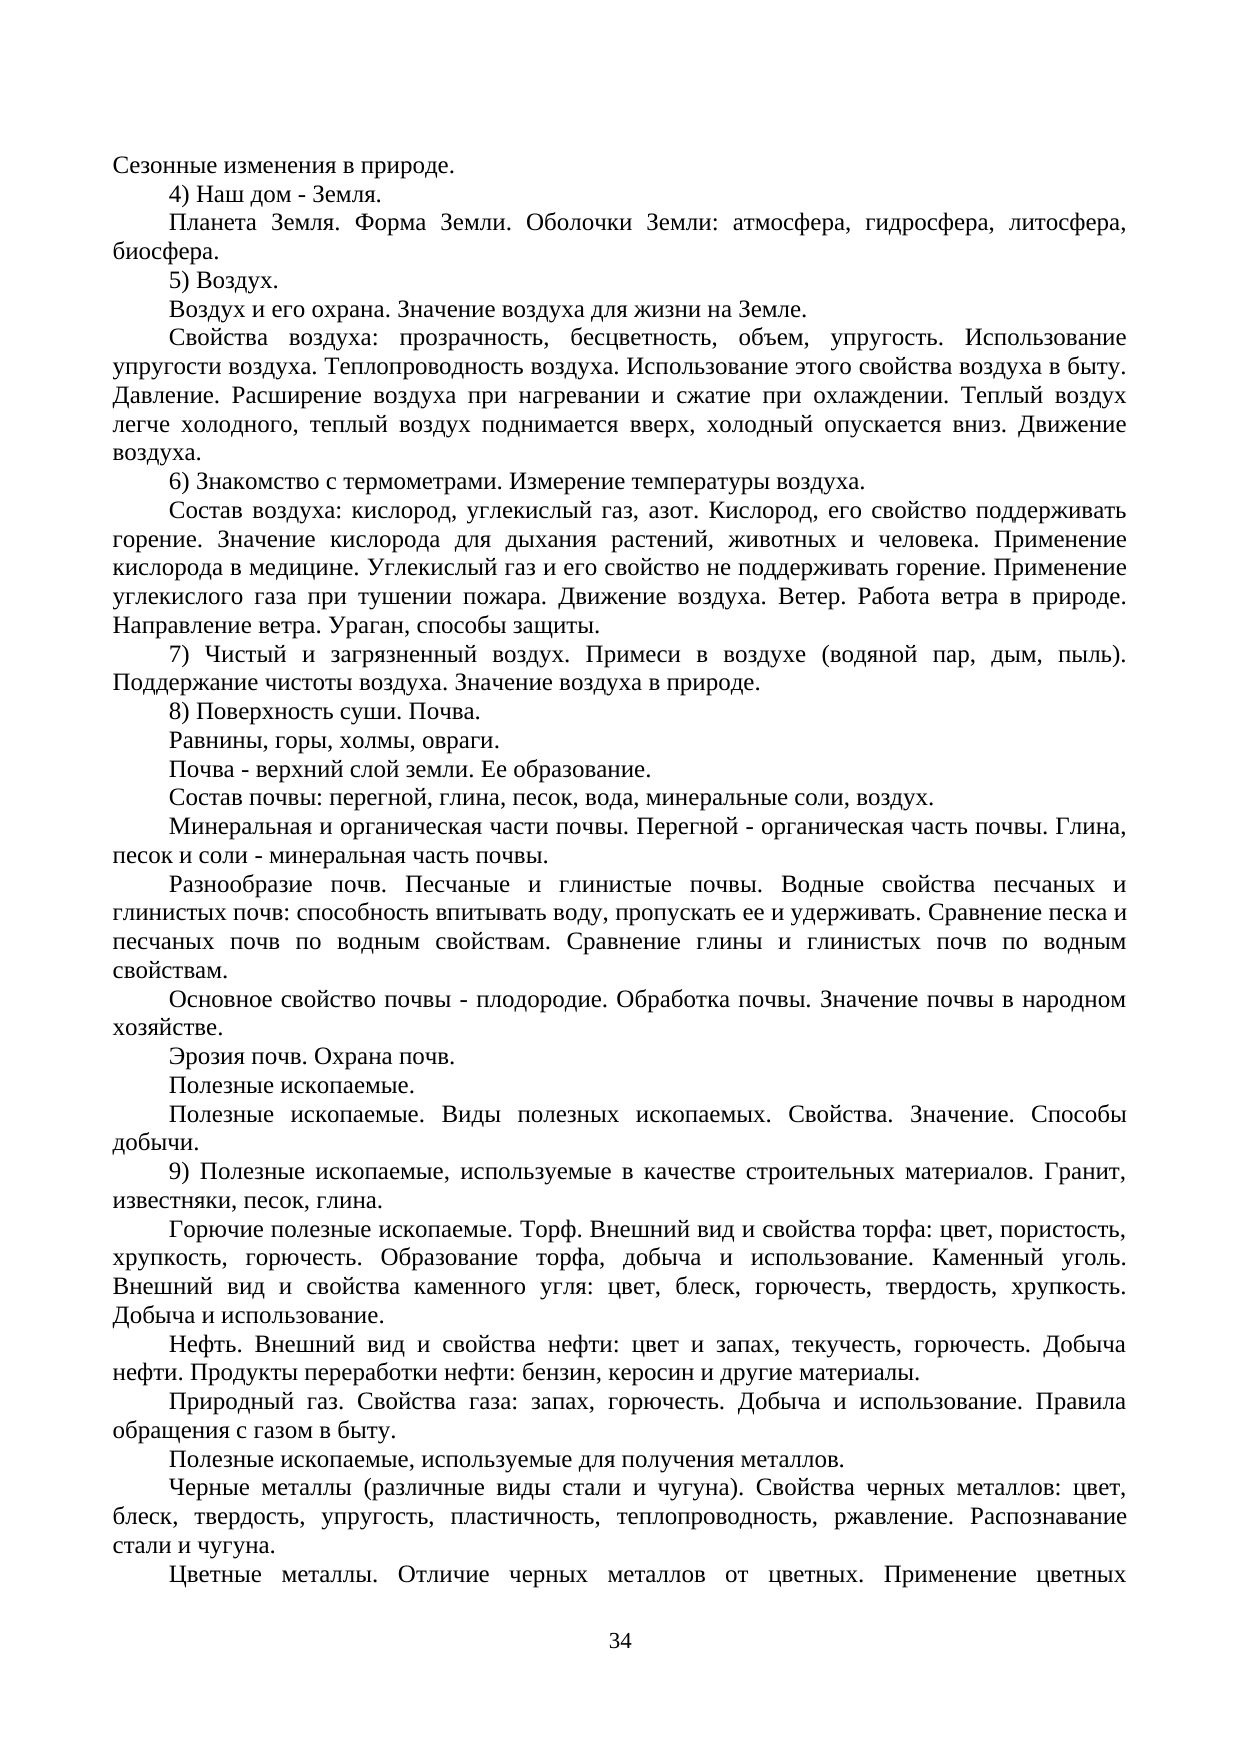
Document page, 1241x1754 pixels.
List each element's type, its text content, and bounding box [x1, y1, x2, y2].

text Состав воздуха: кислород, углекислый газ, азот. Кислород, его свойство поддерживать горение. Значение кислорода для дыхания растений, животных и человека. Применение кислорода в медицине. Углекислый газ и его свойство не поддерживать горение. Применение углекислого газа при тушении пожара. Движение воздуха. Ветер. Работа ветра в природе. Направление ветра. Ураган, способы защиты. [112, 495, 1128, 639]
text Природный газ. Свойства газа: запах, горючесть. Добыча и использование. Правила обращения с газом в быту. [112, 1386, 1128, 1444]
text 5) Воздух. [112, 265, 1128, 294]
text Горючие полезные ископаемые. Торф. Внешний вид и свойства торфа: цвет, пористость, хрупкость, горючесть. Образование торфа, добыча и использование. Каменный уголь. Внешний вид и свойства каменного угля: цвет, блеск, горючесть, твердость, хрупкость. Добыча и использование. [112, 1214, 1128, 1329]
text Состав почвы: перегной, глина, песок, вода, минеральные соли, воздух. [112, 782, 1128, 811]
text Полезные ископаемые. [112, 1070, 1128, 1099]
text 6) Знакомство с термометрами. Измерение температуры воздуха. [112, 466, 1128, 495]
text Планета Земля. Форма Земли. Оболочки Земли: атмосфера, гидросфера, литосфера, биосфера. [112, 207, 1128, 265]
text Равнины, горы, холмы, овраги. [112, 725, 1128, 754]
text Полезные ископаемые, используемые для получения металлов. [112, 1444, 1128, 1472]
text Эрозия почв. Охрана почв. [112, 1041, 1128, 1070]
text Черные металлы (различные виды стали и чугуна). Свойства черных металлов: цвет, блеск, твердость, упругость, пластичность, теплопроводность, ржавление. Распознавание стали и чугуна. [112, 1472, 1128, 1559]
text 8) Поверхность суши. Почва. [112, 696, 1128, 725]
text Нефть. Внешний вид и свойства нефти: цвет и запах, текучесть, горючесть. Добыча нефти. Продукты переработки нефти: бензин, керосин и другие материалы. [112, 1329, 1128, 1386]
text Свойства воздуха: прозрачность, бесцветность, объем, упругость. Использование упругости воздуха. Теплопроводность воздуха. Использование этого свойства воздуха в быту. Давление. Расширение воздуха при нагревании и сжатие при охлаждении. Теплый воздух легче холодного, теплый воздух поднимается вверх, холодный опускается вниз. Движение воздуха. [112, 322, 1128, 466]
text Основное свойство почвы - плодородие. Обработка почвы. Значение почвы в народном хозяйстве. [112, 984, 1128, 1041]
text Минеральная и органическая части почвы. Перегной - органическая часть почвы. Глина, песок и соли - минеральная часть почвы. [112, 811, 1128, 869]
text Разнообразие почв. Песчаные и глинистые почвы. Водные свойства песчаных и глинистых почв: способность впитывать воду, пропускать ее и удерживать. Сравнение песка и песчаных почв по водным свойствам. Сравнение глины и глинистых почв по водным свойствам. [112, 869, 1128, 984]
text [112, 1559, 1128, 1587]
text 4) Наш дом - Земля. [112, 179, 1128, 207]
text Почва - верхний слой земли. Ее образование. [112, 754, 1128, 782]
text Полезные ископаемые. Виды полезных ископаемых. Свойства. Значение. Способы добычи. [112, 1099, 1128, 1156]
text 7) Чистый и загрязненный воздух. Примеси в воздухе (водяной пар, дым, пыль). Поддержание чистоты воздуха. Значение воздуха в природе. [112, 639, 1128, 696]
text Воздух и его охрана. Значение воздуха для жизни на Земле. [112, 294, 1128, 322]
text 9) Полезные ископаемые, используемые в качестве строительных материалов. Гранит, известняки, песок, глина. [112, 1156, 1128, 1214]
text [112, 150, 1128, 179]
